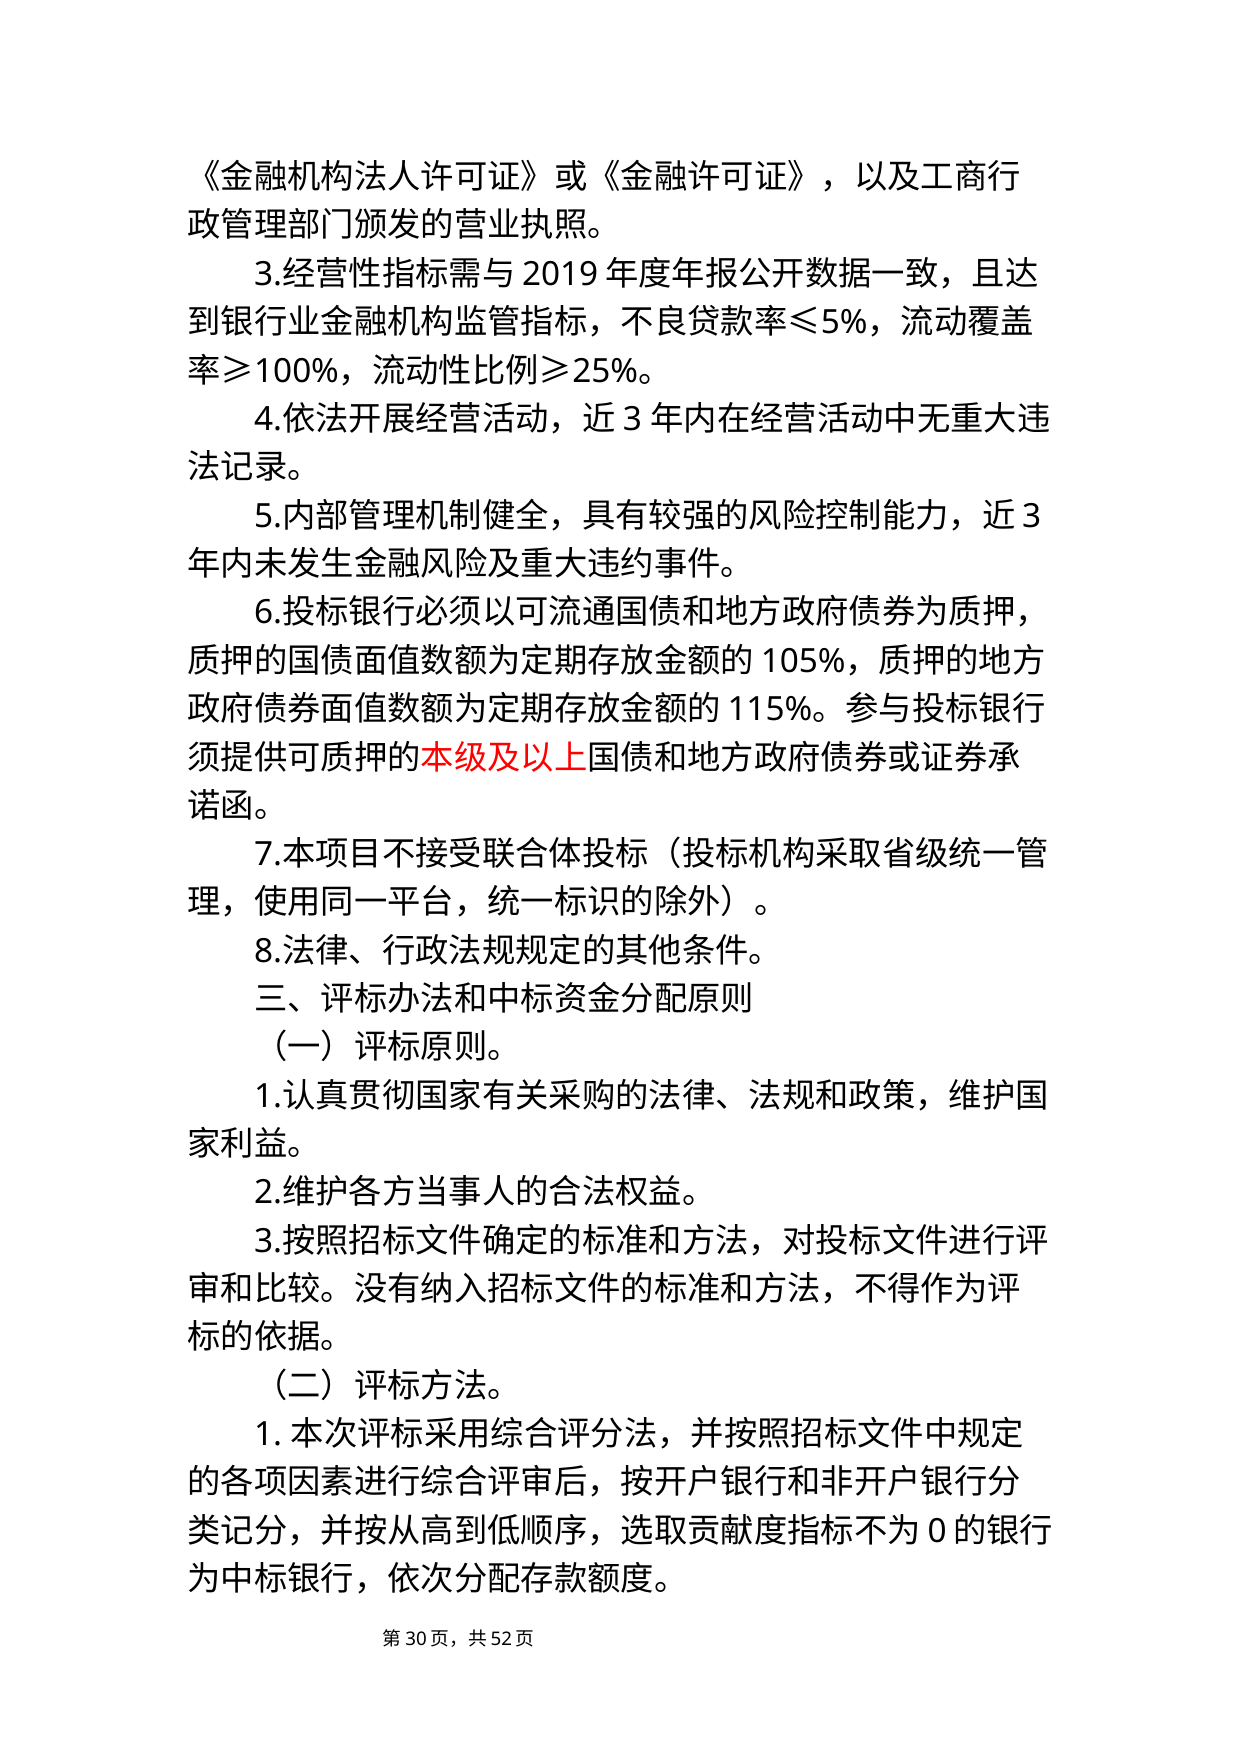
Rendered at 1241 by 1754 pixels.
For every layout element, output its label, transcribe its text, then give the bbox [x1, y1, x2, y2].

text 三、评标办法和中标资金分配原则 [187, 972, 1053, 1020]
text （一）评标原则。 [187, 1020, 1053, 1068]
text 4.依法开展经营活动，近 3 年内在经营活动中无重大违法记录。 [187, 392, 1053, 488]
text 7.本项目不接受联合体投标（投标机构采取省级统一管理，使用同一平台，统一标识的除外）。 [187, 827, 1053, 923]
text 3.按照招标文件确定的标准和方法，对投标文件进行评审和比较。没有纳入招标文件的标准和方法，不得作为评标的依据。 [187, 1213, 1053, 1358]
text 3.经营性指标需与2019年度年报公开数据一致，且达到银行业金融机构监管指标，不良贷款率≤5%，流动覆盖率≥100%，流动性比例≥25%。 [187, 246, 1053, 392]
text 6.投标银行必须以可流通国债和地方政府债券为质押，质押的国债面值数额为定期存放金额的105%，质押的地方政府债券面值数额为定期存放金额的115%。参与投标银行须提供可质押的本级及以上国债和地方政府债券或证券承诺函。 [187, 585, 1053, 827]
text 1.认真贯彻国家有关采购的法律、法规和政策，维护国家利益。 [187, 1068, 1053, 1165]
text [187, 150, 1053, 246]
text 8.法律、行政法规规定的其他条件。 [187, 923, 1053, 972]
text 2.维护各方当事人的合法权益。 [187, 1165, 1053, 1213]
text 5.内部管理机制健全，具有较强的风险控制能力，近3年内未发生金融风险及重大违约事件。 [187, 488, 1053, 585]
text （二）评标方法。 [187, 1358, 1053, 1407]
text 1. 本次评标采用综合评分法，并按照招标文件中规定的各项因素进行综合评审后，按开户银行和非开户银行分类记分，并按从高到低顺序，选取贡献度指标不为0的银行为中标银行，依次分配存款额度。 [187, 1407, 1053, 1600]
